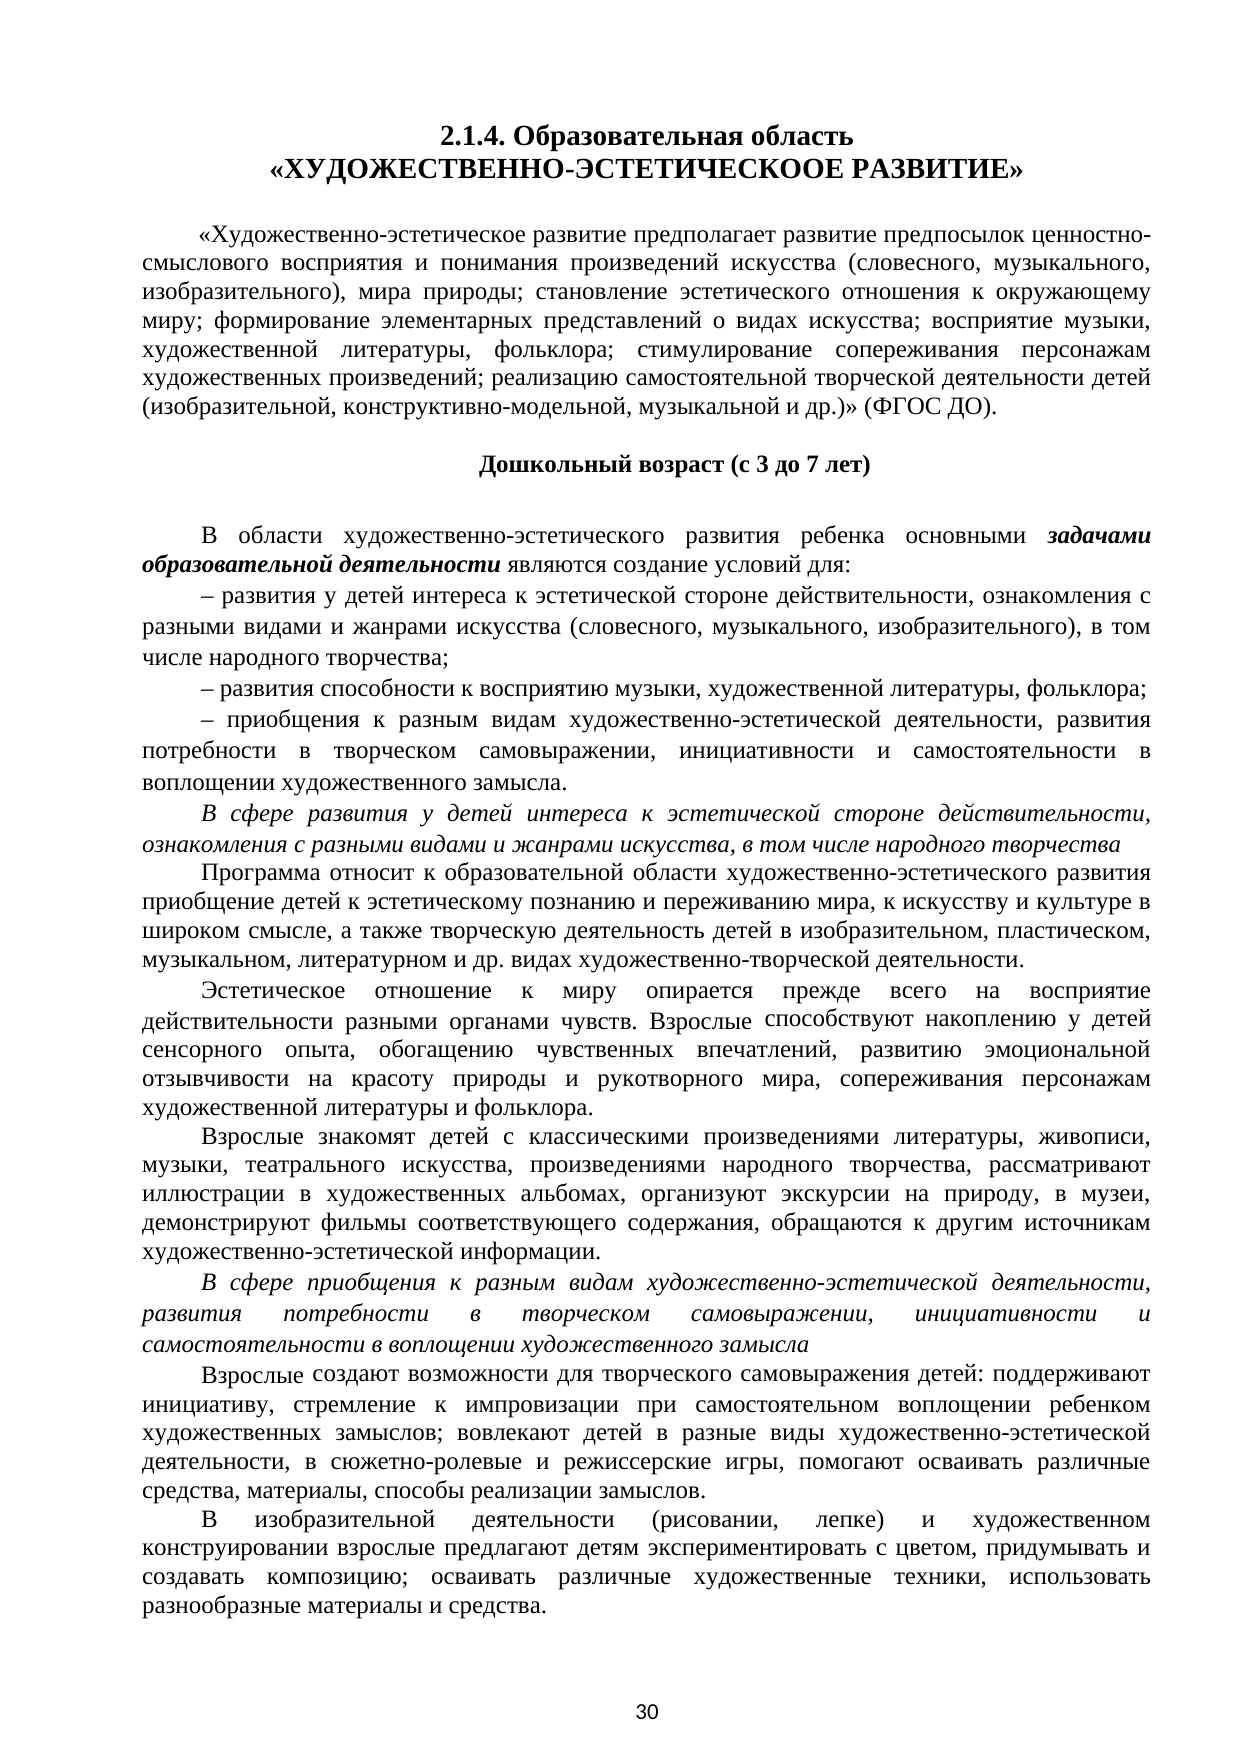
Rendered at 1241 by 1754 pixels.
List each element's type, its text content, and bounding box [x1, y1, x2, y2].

text Взрослые создают возможности для творческого самовыражения детей: поддерживают инициативу, стремление к импровизации при самостоятельном воплощении ребенком художественных замыслов; вовлекают детей в разные виды художественно-эстетической деятельности, в сюжетно-ролевые и режиссерские игры, помогают осваивать различные средства, материалы, способы реализации замыслов. [142, 1358, 1152, 1504]
text – приобщения к разным видам художественно-эстетической деятельности, развития потребности в творческом самовыражении, инициативности и самостоятельности в воплощении художественного замысла. [142, 702, 1152, 795]
text – развития способности к восприятию музыки, художественной литературы, фольклора; [142, 671, 1152, 702]
text Программа относит к образовательной области художественно-эстетического развития приобщение детей к эстетическому познанию и переживанию мира, к искусству и культуре в широком смысле, а также творческую деятельность детей в изобразительном, пластическом, музыкальном, литературном и др. видах художественно-творческой деятельности. [142, 857, 1152, 972]
text В сфере развития у детей интереса к эстетической стороне действительности, ознакомления с разными видами и жанрами искусства, в том числе народного творчества [142, 795, 1152, 857]
text В сфере приобщения к разным видам художественно-эстетической деятельности, развития потребности в творческом самовыражении, инициативности и самостоятельности в воплощении художественного замысла [142, 1264, 1152, 1358]
text – развития у детей интереса к эстетической стороне действительности, ознакомления с разными видами и жанрами искусства (словесного, музыкального, изобразительного), в том числе народного творчества; [142, 578, 1152, 671]
text Взрослые знакомят детей с классическими произведениями литературы, живописи, музыки, театрального искусства, произведениями народного творчества, рассматривают иллюстрации в художественных альбомах, организуют экскурсии на природу, в музеи, демонстрируют фильмы соответствующего содержания, обращаются к другим источникам художественно-эстетической информации. [142, 1121, 1152, 1264]
text Эстетическое отношение к миру опирается прежде всего на восприятие действительности разными органами чувств. Взрослые способствуют накоплению у детей сенсорного опыта, обогащению чувственных впечатлений, развитию эмоциональной отзывчивости на красоту природы и рукотворного мира, сопереживания персонажам художественной литературы и фольклора. [142, 972, 1152, 1121]
text В области художественно-эстетического развития ребенка основными задачами образовательной деятельности являются создание условий для: [142, 521, 1152, 578]
text Дошкольный возраст (с 3 до 7 лет) [142, 449, 1152, 477]
text «Художественно-эстетическое развитие предполагает развитие предпосылок ценностно-смыслового восприятия и понимания произведений искусства (словесного, музыкального, изобразительного), мира природы; становление эстетического отношения к окружающему миру; формирование элементарных представлений о видах искусства; восприятие музыки, художественной литературы, фольклора; стимулирование сопереживания персонажам художественных произведений; реализацию самостоятельной творческой деятельности детей (изобразительной, конструктивно-модельной, музыкальной и др.)» (ФГОС ДО). [142, 219, 1152, 420]
text В изобразительной деятельности (рисовании, лепке) и художественном конструировании взрослые предлагают детям экспериментировать с цветом, придумывать и создавать композицию; осваивать различные художественные техники, использовать разнообразные материалы и средства. [142, 1504, 1152, 1619]
text «ХУДОЖЕСТВЕННО-ЭСТЕТИЧЕСКООЕ РАЗВИТИЕ» [142, 152, 1152, 185]
text 2.1.4. Образовательная область [142, 118, 1152, 152]
